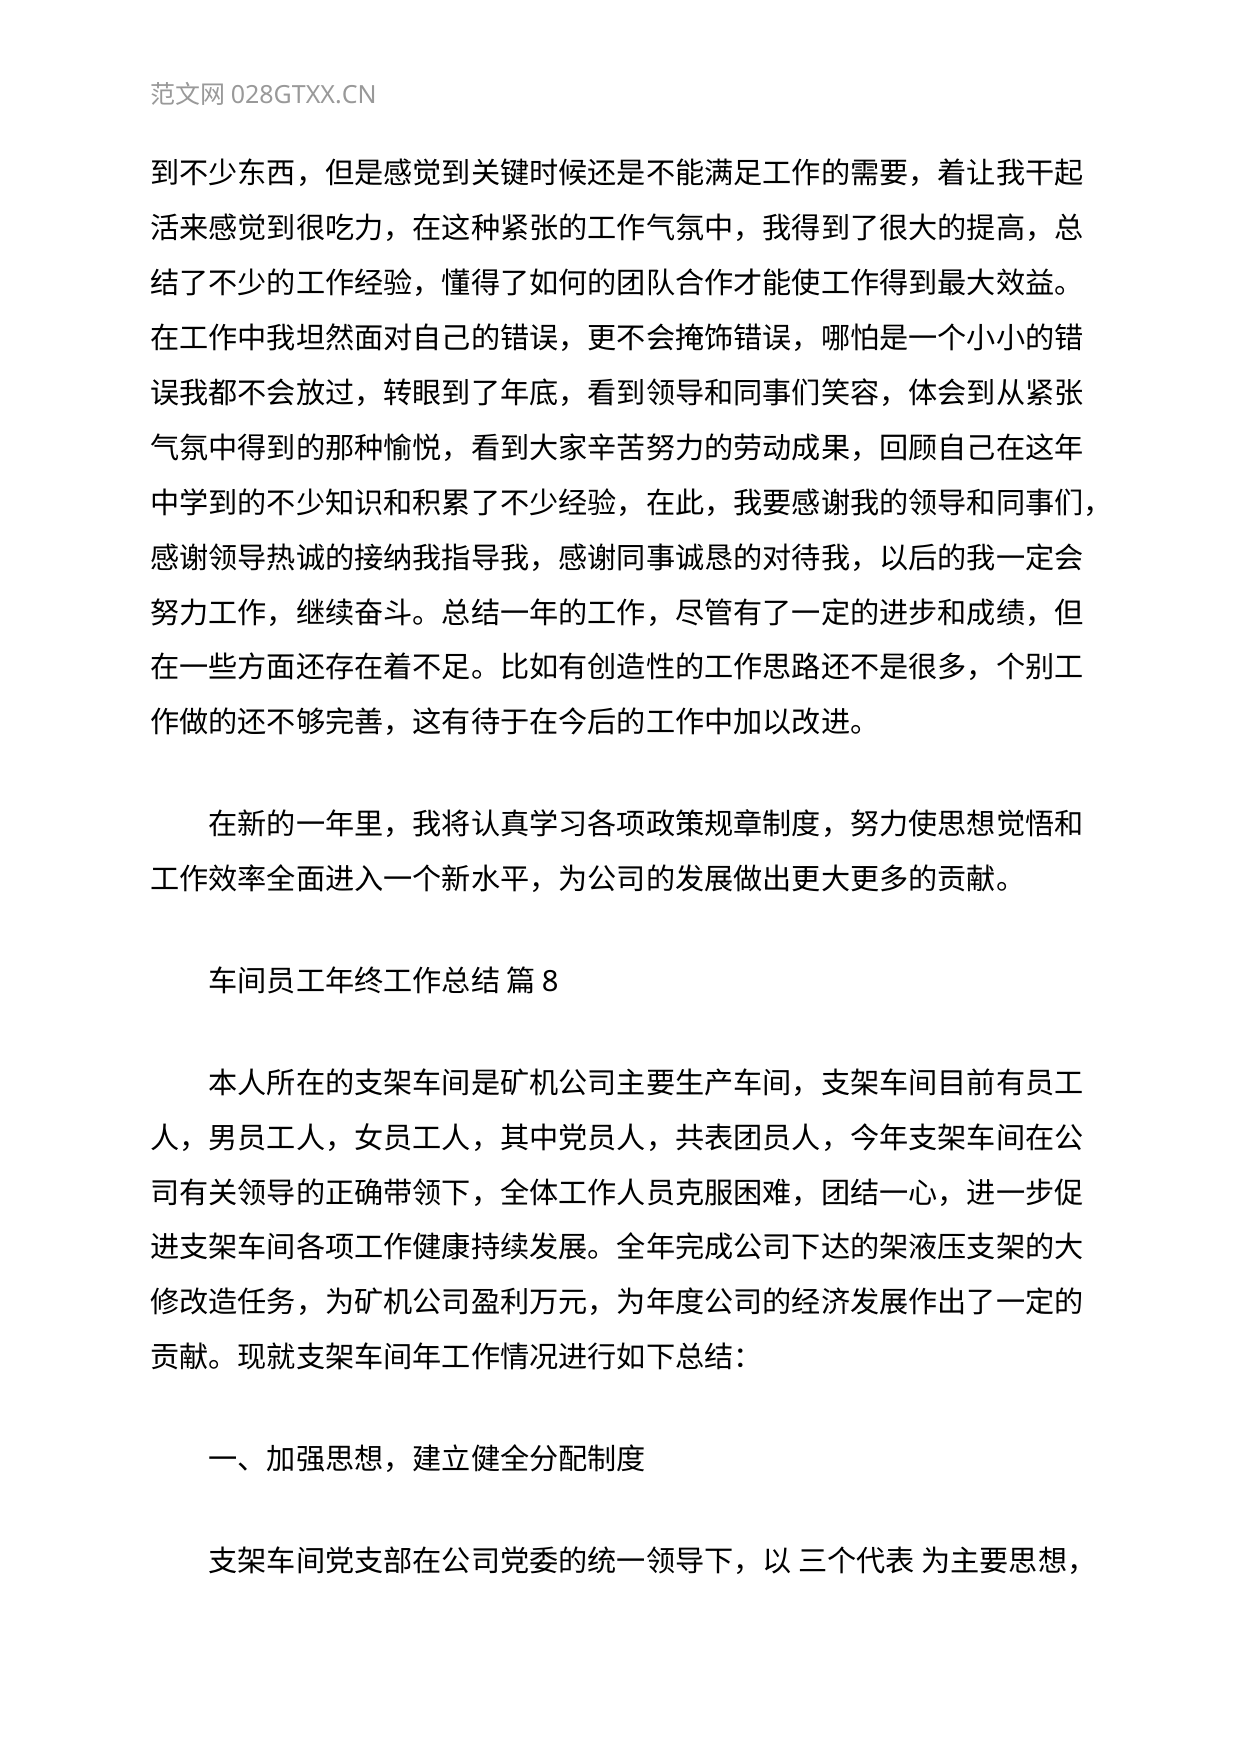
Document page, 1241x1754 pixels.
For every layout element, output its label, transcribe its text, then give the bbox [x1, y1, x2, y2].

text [150, 1537, 1090, 1580]
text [150, 150, 1090, 741]
text 一、加强思想，建立健全分配制度 [150, 1436, 1090, 1478]
text 在新的一年里，我将认真学习各项政策规章制度，努力使思想觉悟和工作效率全面进入一个新水平，为公司的发展做出更大更多的贡献。 [150, 801, 1090, 898]
text 车间员工年终工作总结 篇8 [150, 957, 1090, 1000]
text 本人所在的支架车间是矿机公司主要生产车间，支架车间目前有员工人，男员工人，女员工人，其中党员人，共表团员人，今年支架车间在公司有关领导的正确带领下，全体工作人员克服困难，团结一心，进一步促进支架车间各项工作健康持续发展。全年完成公司下达的架液压支架的大修改造任务，为矿机公司盈利万元，为年度公司的经济发展作出了一定的贡献。现就支架车间年工作情况进行如下总结： [150, 1059, 1090, 1376]
